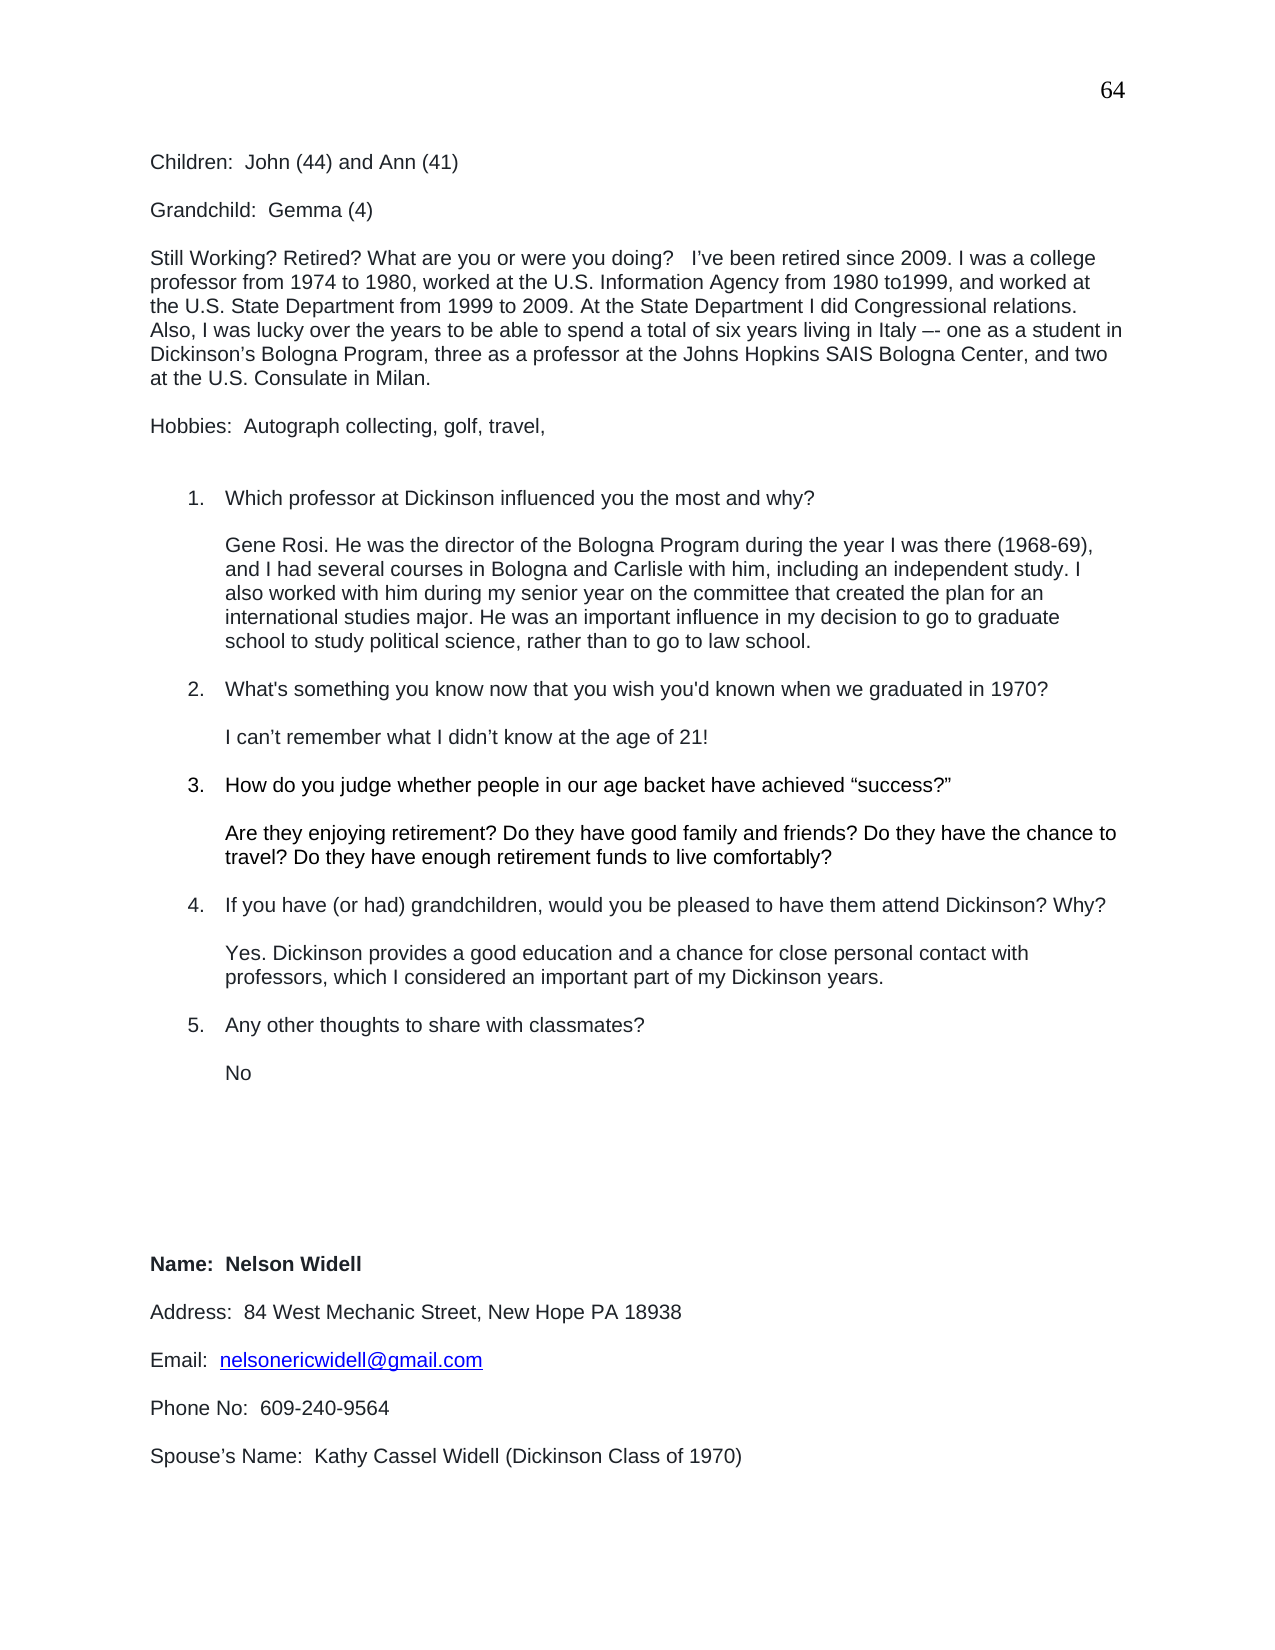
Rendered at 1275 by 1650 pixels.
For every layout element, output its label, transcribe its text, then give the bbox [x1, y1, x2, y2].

text Children: John (44) and Ann (41) [150, 150, 1125, 174]
text Address: 84 West Mechanic Street, New Hope PA 18938 [150, 1300, 1125, 1324]
text No [150, 1060, 1125, 1084]
list What's something you know now that you wish you'd known when we graduated in 1970? [187, 677, 1125, 701]
text Grandchild: Gemma (4) [150, 198, 1125, 222]
list If you have (or had) grandchildren, would you be pleased to have them attend Dickinson? Why? [187, 893, 1125, 917]
list Are they enjoying retirement? Do they have good family and friends? Do they have the chance to travel? Do they have enough retirement funds to live comfortably? [225, 821, 1125, 869]
text Name: Nelson Widell [150, 1252, 1125, 1276]
list Any other thoughts to share with classmates? [187, 1012, 1125, 1036]
text Still Working? Retired? What are you or were you doing? I’ve been retired since 2009. I was a college professor from 1974 to 1980, worked at the U.S. Information Agency from 1980 to1999, and worked at the U.S. State Department from 1999 to 2009. At the State Department I did Congressional relations. Also, I was lucky over the years to be able to spend a total of six years living in Italy –- one as a student in Dickinson’s Bologna Program, three as a professor at the Johns Hopkins SAIS Bologna Center, and two at the U.S. Consulate in Milan. [150, 246, 1125, 389]
list Which professor at Dickinson influenced you the most and why? [187, 485, 1125, 509]
text Phone No: 609-240-9564 [150, 1396, 1125, 1420]
text Spouse’s Name: Kathy Cassel Widell (Dickinson Class of 1970) [150, 1444, 1125, 1468]
text I can’t remember what I didn’t know at the age of 21! [150, 725, 1125, 749]
text Email: nelsonericwidell@gmail.com [150, 1348, 1125, 1372]
text Yes. Dickinson provides a good education and a chance for close personal contact with professors, which I considered an important part of my Dickinson years. [225, 941, 1125, 988]
list How do you judge whether people in our age backet have achieved “success?” [187, 773, 1125, 797]
text Hobbies: Autograph collecting, golf, travel, [150, 413, 1125, 437]
text Gene Rosi. He was the director of the Bologna Program during the year I was there (1968-69), and I had several courses in Bologna and Carlisle with him, including an independent study. I also worked with him during my senior year on the committee that created the plan for an international studies major. He was an important influence in my decision to go to graduate school to study political science, rather than to go to law school. [225, 533, 1125, 653]
